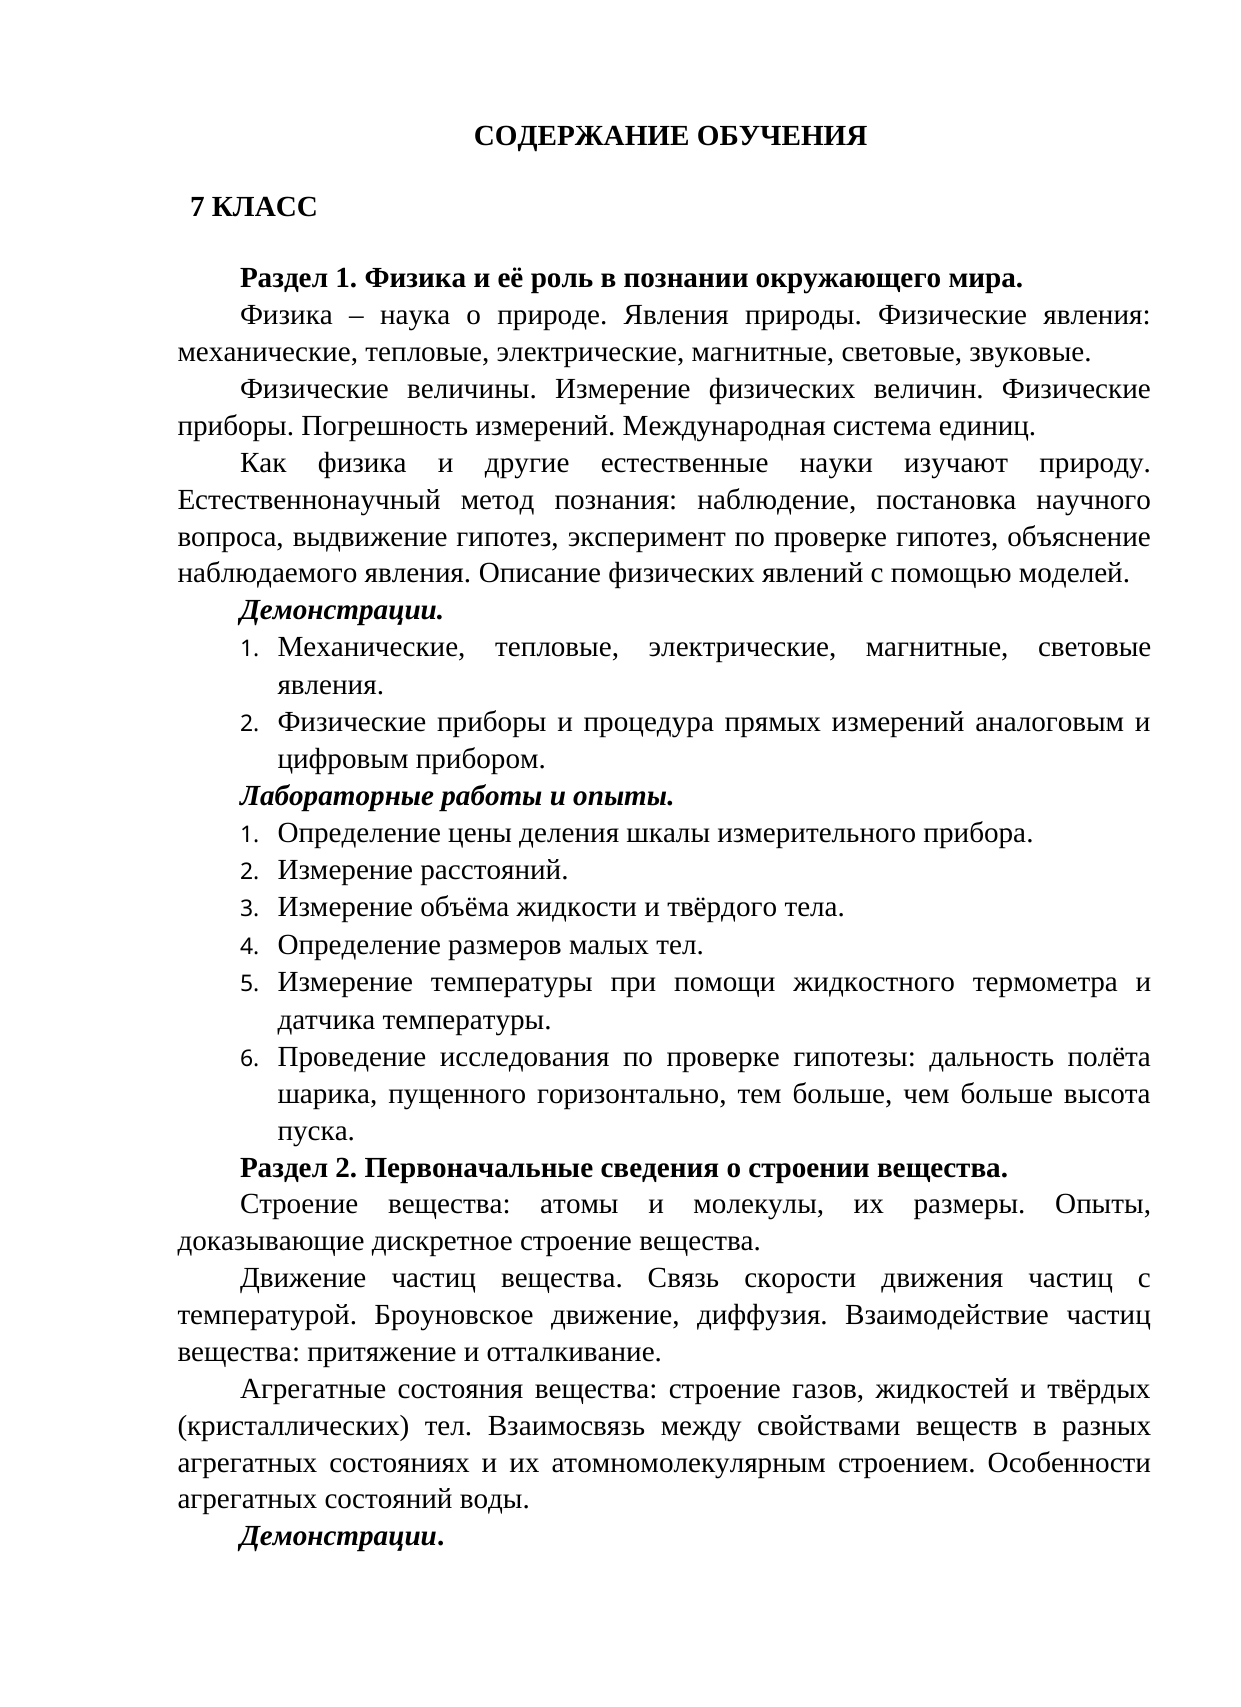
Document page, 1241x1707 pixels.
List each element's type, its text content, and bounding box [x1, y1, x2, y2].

text Физика – наука о природе. Явления природы. Физические явления: механические, тепловые, электрические, магнитные, световые, звуковые. [177, 297, 1152, 368]
list Физические приборы и процедура прямых измерений аналоговым и цифровым прибором. [240, 704, 1152, 774]
text СОДЕРЖАНИЕ ОБУЧЕНИЯ [190, 118, 1152, 152]
list Измерение температуры при помощи жидкостного термометра и датчика температуры. [240, 964, 1152, 1035]
text Раздел 1. Физика и её роль в познании окружающего мира. [177, 261, 1152, 294]
text 7 КЛАСС [190, 189, 1152, 223]
text Строение вещества: атомы и молекулы, их размеры. Опыты, доказывающие дискретное строение вещества. [177, 1187, 1152, 1257]
list Механические, тепловые, электрические, магнитные, световые явления. [240, 629, 1152, 700]
text Физические величины. Измерение физических величин. Физические приборы. Погрешность измерений. Международная система единиц. [177, 371, 1152, 442]
text Как физика и другие естественные науки изучают природу. Естественнонаучный метод познания: наблюдение, постановка научного вопроса, выдвижение гипотез, эксперимент по проверке гипотез, объяснение наблюдаемого явления. Описание физических явлений с помощью моделей. [177, 445, 1152, 589]
text Демонстрации. [177, 592, 1152, 626]
list Определение цены деления шкалы измерительного прибора. [240, 815, 1152, 849]
list Измерение расстояний. [240, 852, 1152, 886]
list Измерение объёма жидкости и твёрдого тела. [240, 889, 1152, 924]
list Проведение исследования по проверке гипотезы: дальность полёта шарика, пущенного горизонтально, тем больше, чем больше высота пуска. [240, 1039, 1152, 1146]
text Раздел 2. Первоначальные сведения о строении вещества. [177, 1150, 1152, 1183]
text Движение частиц вещества. Связь скорости движения частиц с температурой. Броуновское движение, диффузия. Взаимодействие частиц вещества: притяжение и отталкивание. [177, 1260, 1152, 1368]
text Лабораторные работы и опыты. [177, 778, 1152, 811]
text Демонстрации. [177, 1518, 1152, 1552]
text Агрегатные состояния вещества: строение газов, жидкостей и твёрдых (кристаллических) тел. Взаимосвязь между свойствами веществ в разных агрегатных состояниях и их атомномолекулярным строением. Особенности агрегатных состояний воды. [177, 1371, 1152, 1515]
list Определение размеров малых тел. [240, 927, 1152, 961]
